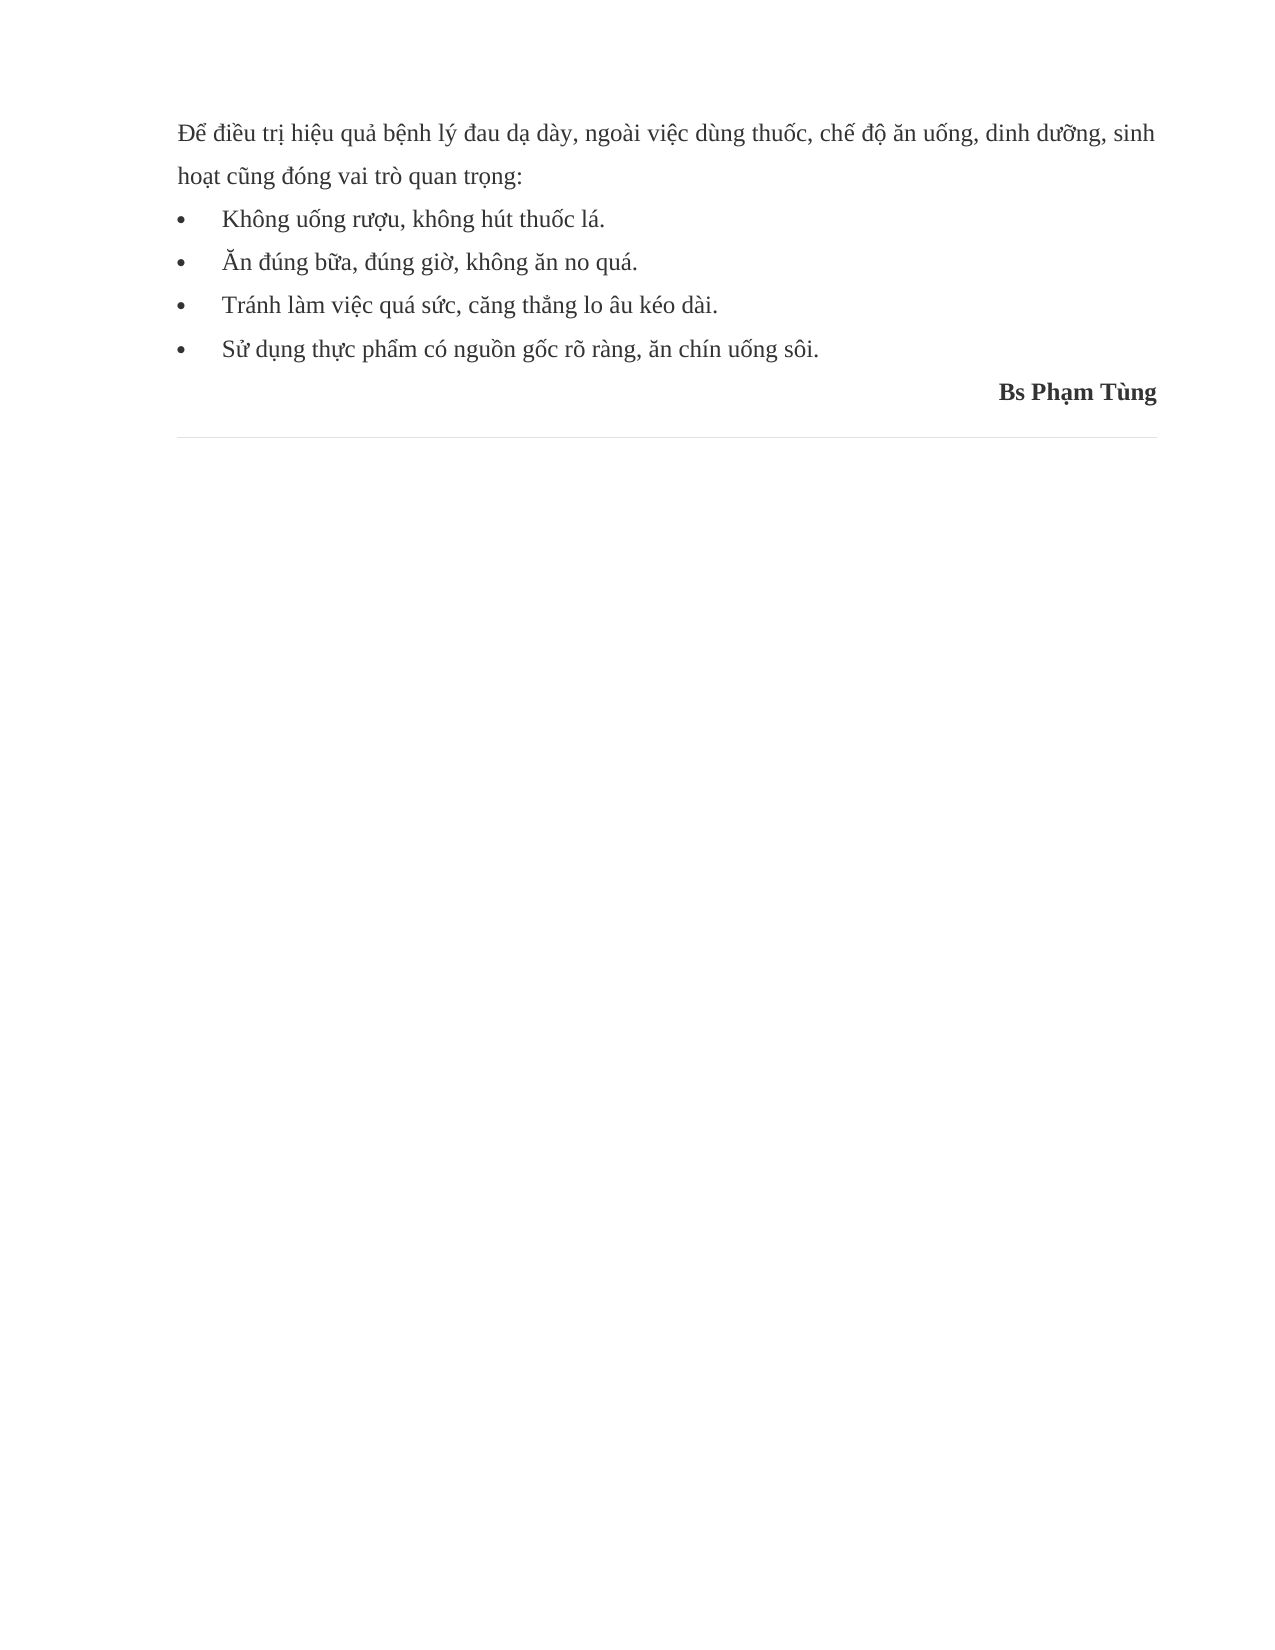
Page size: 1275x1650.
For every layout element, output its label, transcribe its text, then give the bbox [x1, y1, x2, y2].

list Không uống rượu, không hút thuốc lá. [177, 204, 1157, 233]
text Để điều trị hiệu quả bệnh lý đau dạ dày, ngoài việc dùng thuốc, chế độ ăn uống, dinh dưỡng, sinh hoạt cũng đóng vai trò quan trọng: [177, 118, 1157, 190]
list Sử dụng thực phẩm có nguồn gốc rõ ràng, ăn chín uống sôi. [177, 334, 1157, 362]
text Bs Phạm Tùng [177, 377, 1157, 437]
list Ăn đúng bữa, đúng giờ, không ăn no quá. [177, 247, 1157, 276]
list Tránh làm việc quá sức, căng thẳng lo âu kéo dài. [177, 291, 1157, 319]
